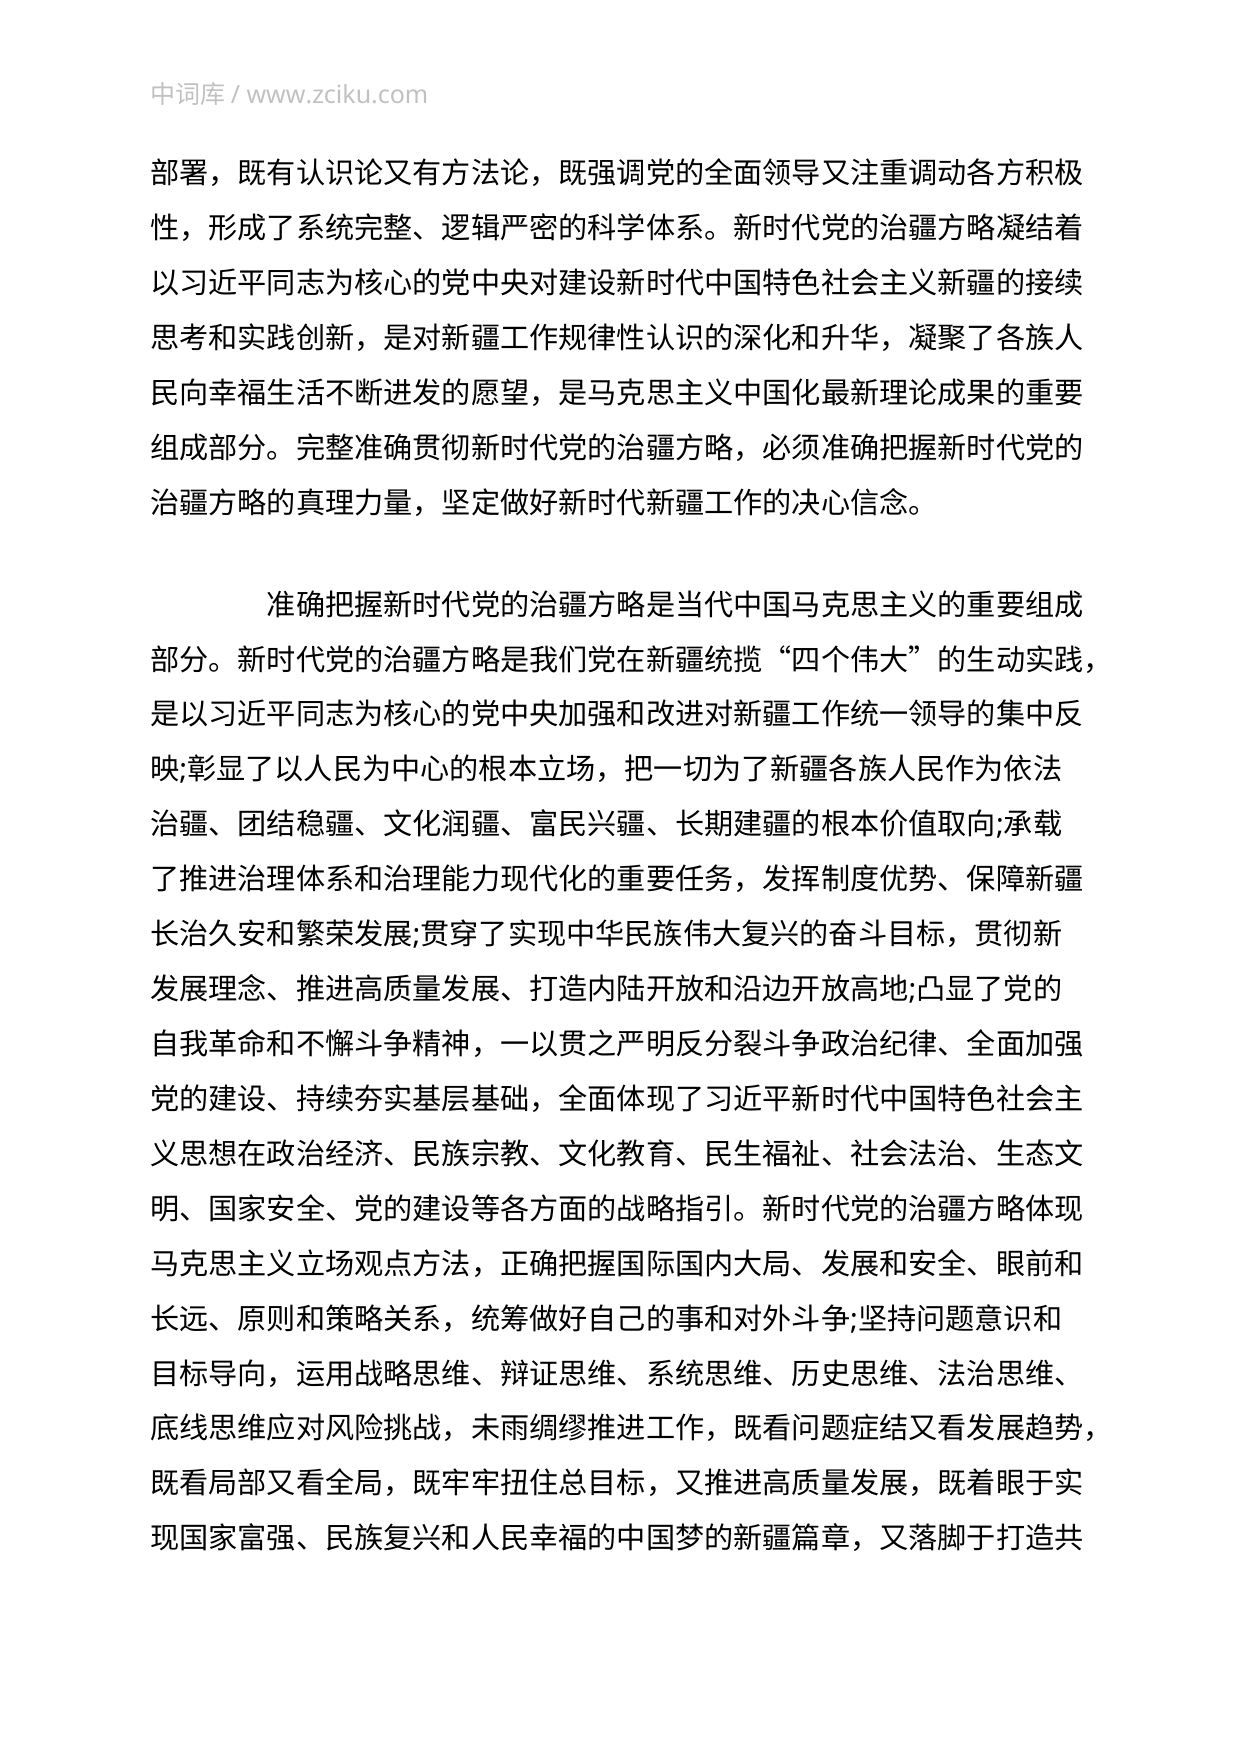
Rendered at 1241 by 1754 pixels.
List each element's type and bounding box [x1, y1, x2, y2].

text [150, 581, 1090, 1557]
text [150, 150, 1090, 522]
